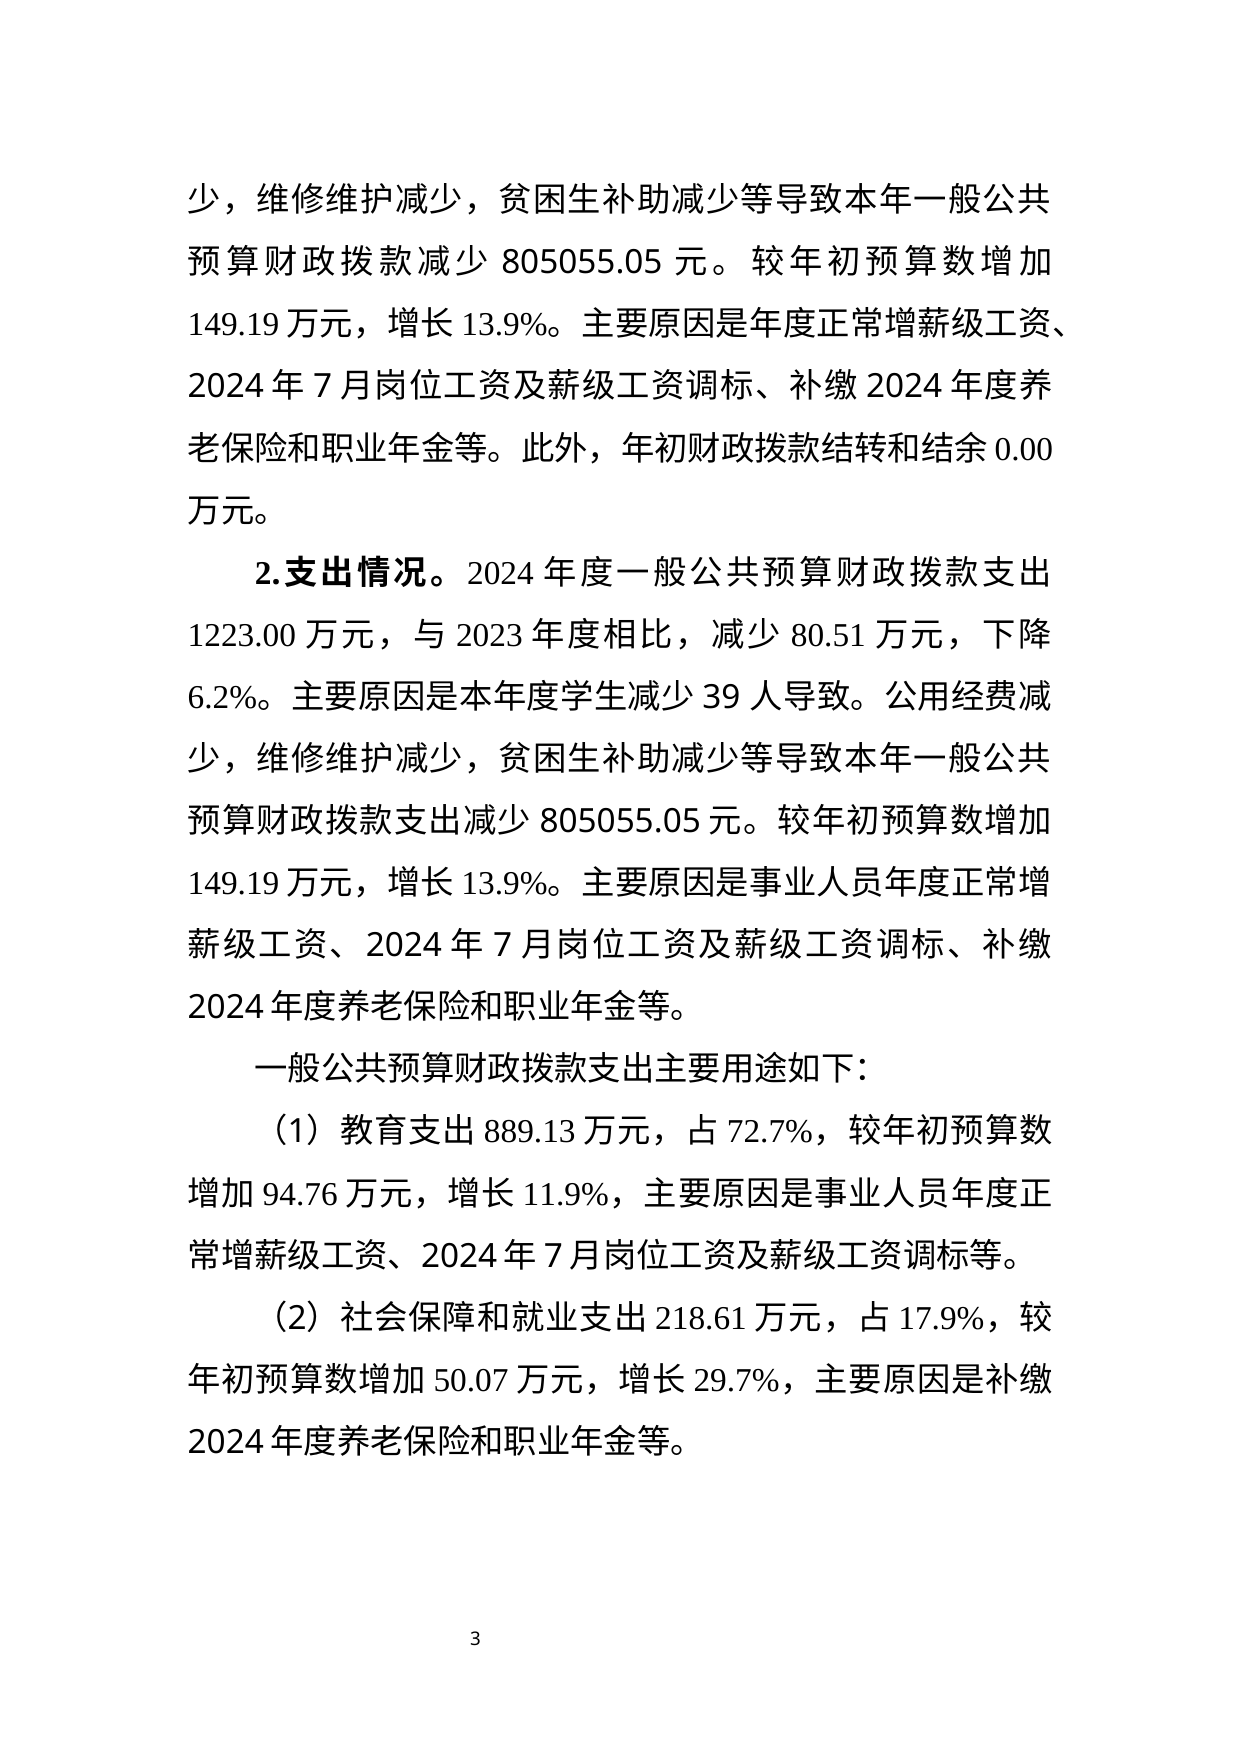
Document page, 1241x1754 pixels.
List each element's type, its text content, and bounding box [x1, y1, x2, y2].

text 2.支出情况。2024年度一般公共预算财政拨款支出1223.00万元，与2023年度相比，减少80.51万元，下降6.2%。主要原因是本年度学生减少39 人导致。公用经费减少，维修维护减少，贫困生补助减少等导致本年一般公共预算财政拨款支出减少805055.05元。较年初预算数增加149.19万元，增长13.9%。主要原因是事业人员年度正常增薪级工资、2024年7月岗位工资及薪级工资调标、补缴2024年度养老保险和职业年金等。 [187, 534, 1053, 1031]
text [187, 162, 1053, 534]
list 教育支出889.13万元，占72.7%，较年初预算数增加94.76万元，增长11.9%，主要原因是事业人员年度正常增薪级工资、2024年7月岗位工资及薪级工资调标等。 [187, 1093, 1053, 1279]
text 一般公共预算财政拨款支出主要用途如下： [187, 1031, 1053, 1093]
list 社会保障和就业支出218.61万元，占17.9%，较年初预算数增加50.07万元，增长29.7%，主要原因是补缴2024年度养老保险和职业年金等。 [187, 1279, 1053, 1466]
